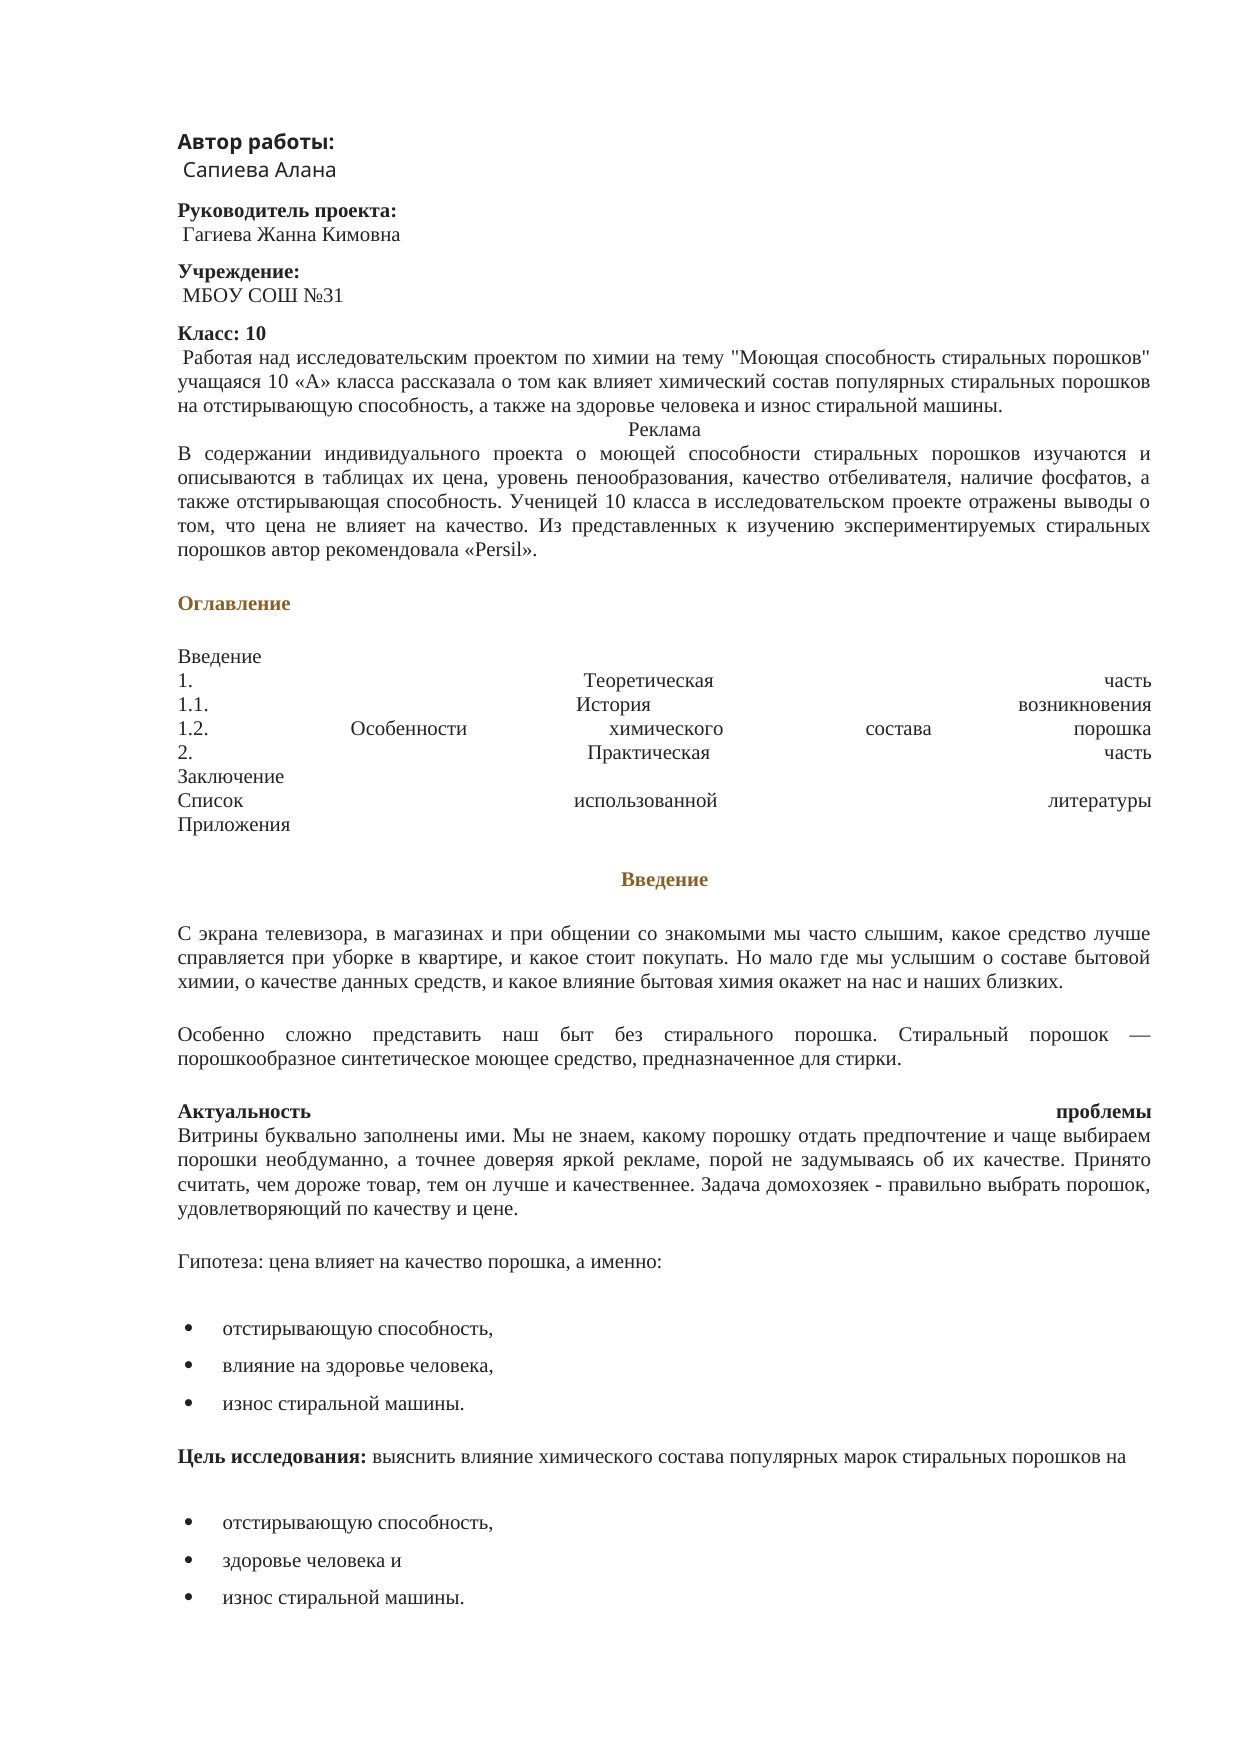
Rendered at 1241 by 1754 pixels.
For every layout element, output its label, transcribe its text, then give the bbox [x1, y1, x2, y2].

list влияние на здоровье человека, [185, 1339, 1152, 1377]
text Учреждение: [177, 246, 1152, 283]
list износ стиральной машины. [185, 1572, 1152, 1609]
text Актуальность проблемы Витрины буквально заполнены ими. Мы не знаем, какому порошку отдать предпочтение и чаще выбираем порошки необдуманно, а точнее доверяя яркой рекламе, порой не задумываясь об их качестве. Принято считать, чем дороже товар, тем он лучше и качественнее. Задача домохозяек - правильно выбрать порошок, удовлетворяющий по качеству и цене. [177, 1099, 1152, 1219]
text Цель исследования: выяснить влияние химического состава популярных марок стиральных порошков на [177, 1444, 1152, 1468]
text Гипотеза: цена влияет на качество порошка, а именно: [177, 1249, 1152, 1273]
text Введение 1. Теоретическая часть 1.1. История возникновения 1.2. Особенности химического состава порошка 2. Практическая часть Заключение Список использованной литературы Приложения [177, 644, 1152, 836]
text МБОУ СОШ №31 [177, 283, 1152, 307]
text Работая над исследовательским проектом по химии на тему "Моющая способность стиральных порошков" учащаяся 10 «А» класса рассказала о том как влияет химический состав популярных стиральных порошков на отстирывающую способность, а также на здоровье человека и износ стиральной машины. [177, 345, 1152, 417]
text Оглавление [177, 590, 1152, 614]
text Реклама [177, 417, 1152, 441]
text Руководитель проекта: [177, 184, 1152, 222]
text В содержании индивидуального проекта о моющей способности стиральных порошков изучаются и описываются в таблицах их цена, уровень пенообразования, качество отбеливателя, наличие фосфатов, а также отстирывающая способность. Ученицей 10 класса в исследовательском проекте отражены выводы о том, что цена не влияет на качество. Из представленных к изучению экспериментируемых стиральных порошков автор рекомендовала «Persil». [177, 441, 1152, 561]
list здоровье человека и [185, 1534, 1152, 1572]
list износ стиральной машины. [185, 1377, 1152, 1414]
text Автор работы: [177, 118, 1152, 156]
text Класс: 10 [177, 307, 1152, 345]
text Гагиева Жанна Кимовна [177, 222, 1152, 246]
list отстирывающую способность, [185, 1302, 1152, 1339]
text Особенно сложно представить наш быт без стирального порошка. Стиральный порошок — порошкообразное синтетическое моющее средство, предназначенное для стирки. [177, 1022, 1152, 1070]
text С экрана телевизора, в магазинах и при общении со знакомыми мы часто слышим, какое средство лучше справляется при уборке в квартире, и какое стоит покупать. Но мало где мы услышим о составе бытовой химии, о качестве данных средств, и какое влияние бытовая химия окажет на нас и наших близких. [177, 921, 1152, 993]
list отстирывающую способность, [185, 1497, 1152, 1534]
text Введение [177, 867, 1152, 891]
text Сапиева Алана [177, 156, 1152, 184]
